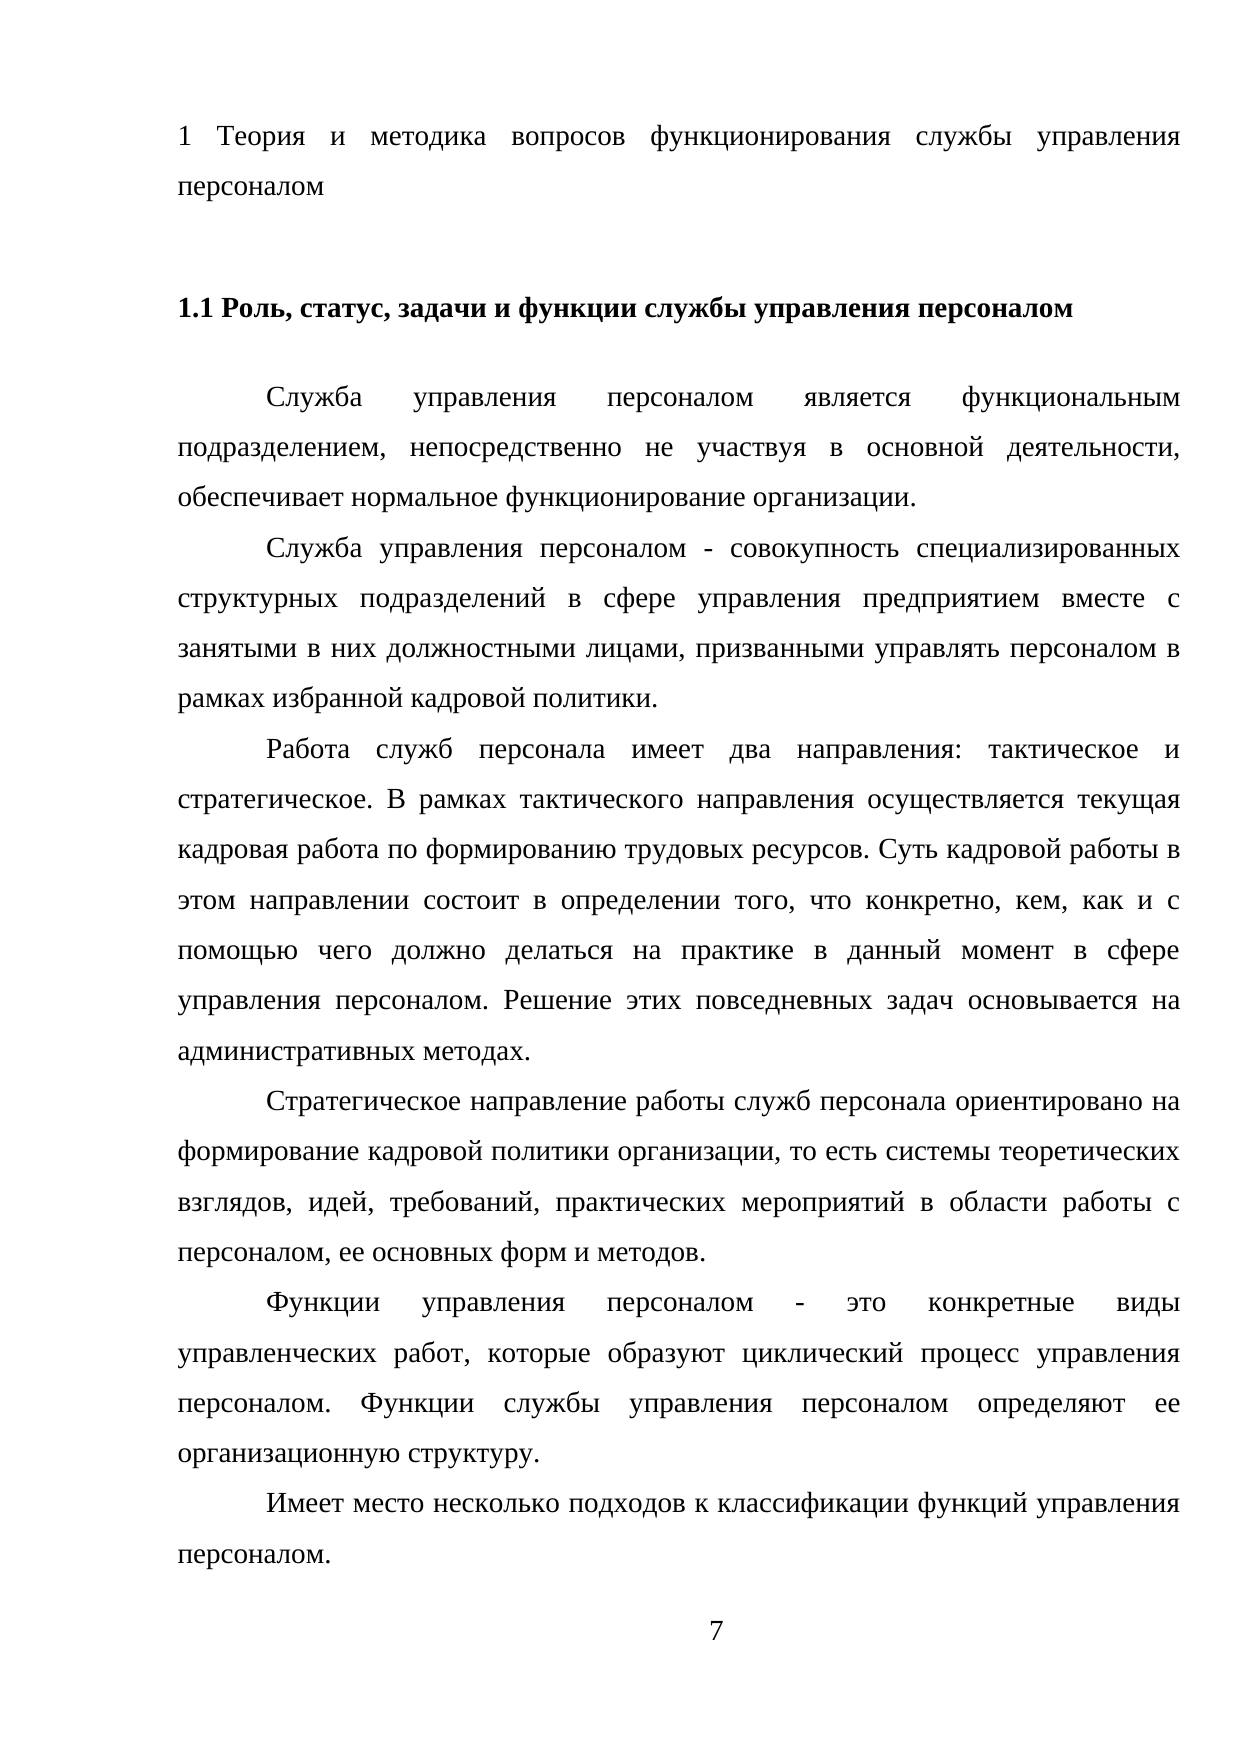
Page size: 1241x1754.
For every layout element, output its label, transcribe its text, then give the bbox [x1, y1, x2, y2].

text Функции управления персоналом - это конкретные виды управленческих работ, которые образуют циклический процесс управления персоналом. Функции службы управления персоналом определяют ее организационную структуру. [177, 1284, 1181, 1469]
text Стратегическое направление работы служб персонала ориентировано на формирование кадровой политики организации, то есть системы теоретических взглядов, идей, требований, практических мероприятий в области работы с персоналом, ее основных форм и методов. [177, 1083, 1181, 1268]
text 1 Теория и методика вопросов функционирования службы управления персоналом [177, 118, 1181, 202]
text Работа служб персонала имеет два направления: тактическое и стратегическое. В рамках тактического направления осуществляется текущая кадровая работа по формированию трудовых ресурсов. Суть кадровой работы в этом направлении состоит в определении того, что конкретно, кем, как и с помощью чего должно делаться на практике в данный момент в сфере управления персоналом. Решение этих повседневных задач основывается на административных методах. [177, 731, 1181, 1066]
text Служба управления персоналом является функциональным подразделением, непосредственно не участвуя в основной деятельности, обеспечивает нормальное функционирование организации. [177, 379, 1181, 513]
text Служба управления персоналом - совокупность специализированных структурных подразделений в сфере управления предприятием вместе с занятыми в них должностными лицами, призванными управлять персоналом в рамках избранной кадровой политики. [177, 530, 1181, 714]
text Имеет место несколько подходов к классификации функций управления персоналом. [177, 1486, 1181, 1569]
subtitle 1.1 Роль, статус, задачи и функции службы управления персоналом [177, 290, 1181, 323]
